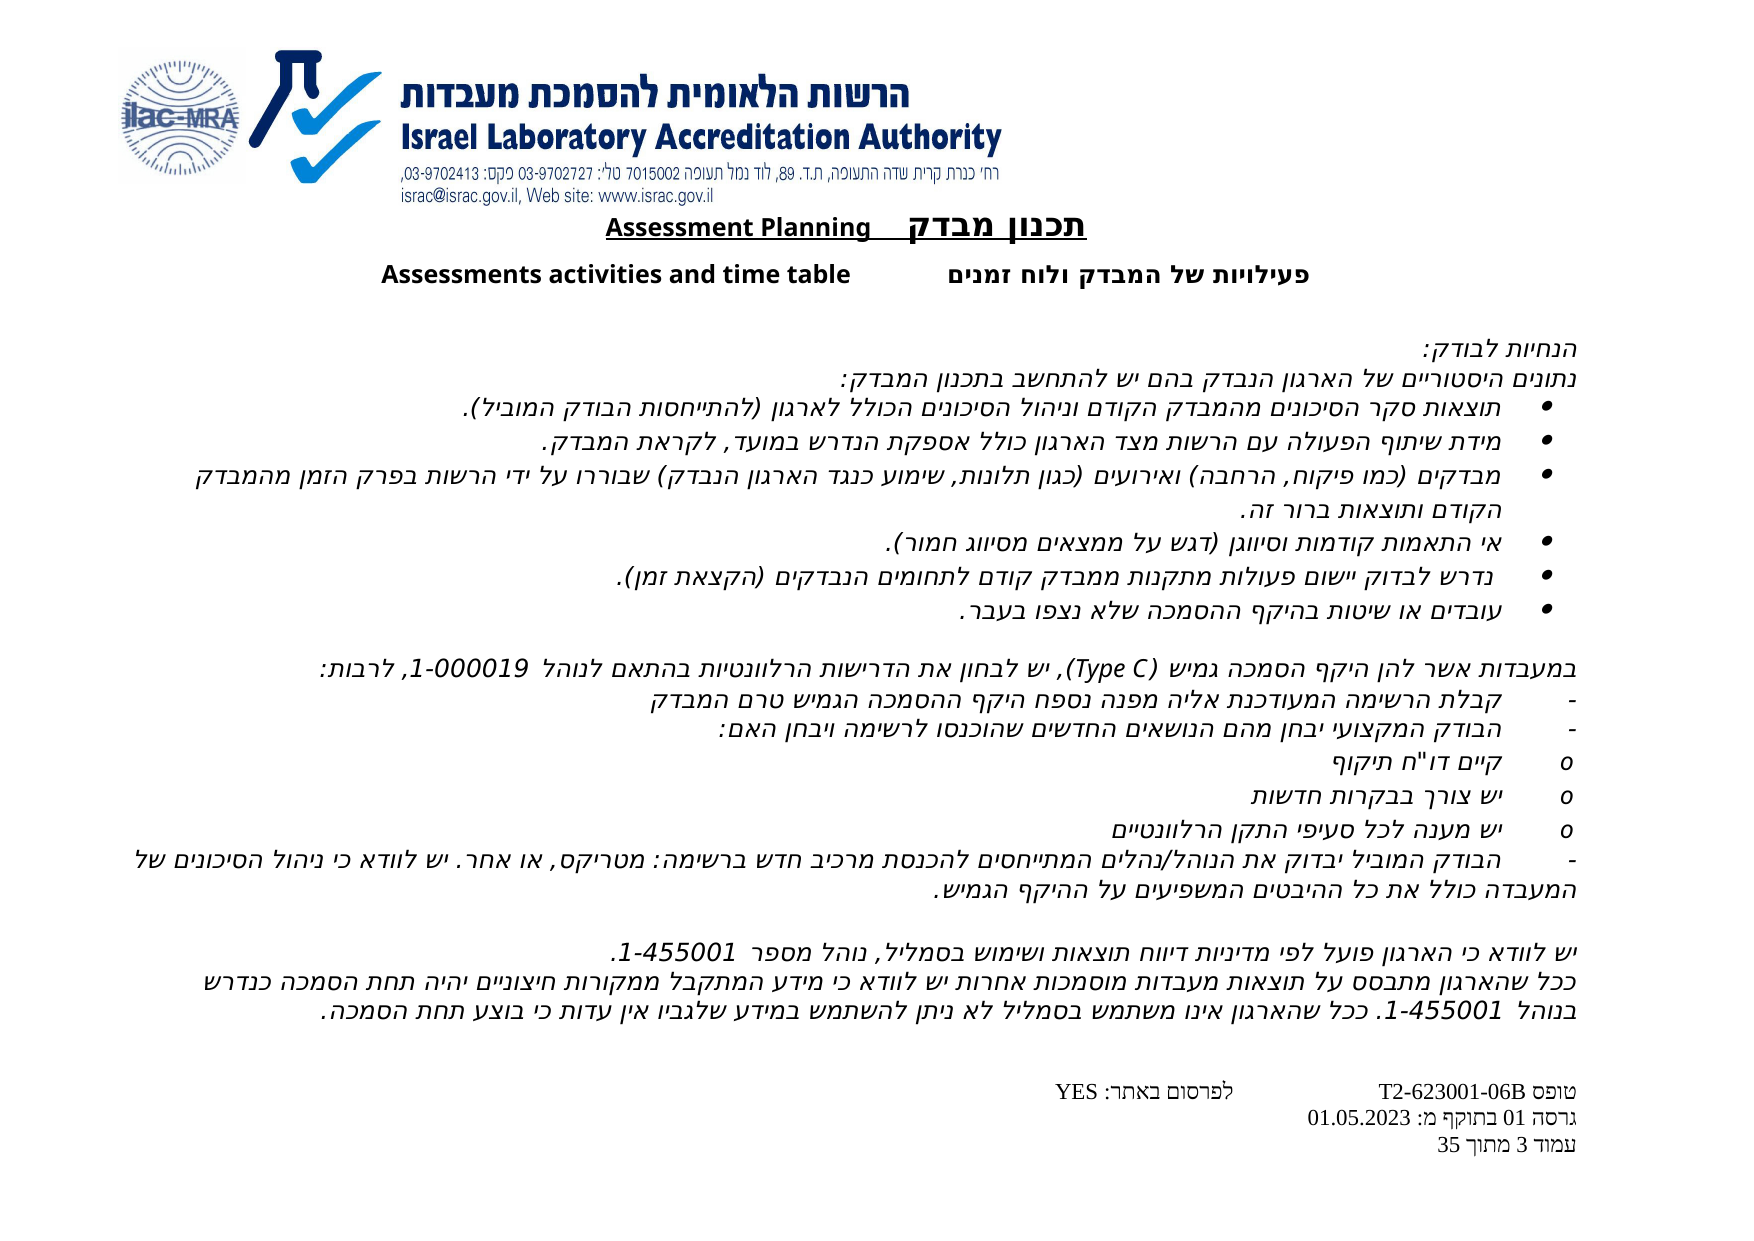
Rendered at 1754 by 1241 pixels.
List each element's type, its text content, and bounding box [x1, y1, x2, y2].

text o יש צורך בבקרות חדשות [118, 778, 1577, 812]
text ככל שהארגון מתבסס על תוצאות מעבדות מוסמכות אחרות יש לוודא כי מידע המתקבל ממקורות חיצוניים יהיה תחת הסמכה כנדרש בנוהל 1-455001. ככל שהארגון אינו משתמש בסמליל לא ניתן להשתמש במידע שלגביו אין עדות כי בוצע תחת הסמכה. [193, 967, 1577, 1026]
list מידת שיתוף הפעולה עם הרשות מצד הארגון כולל אספקת הנדרש במועד, לקראת המבדק. [118, 427, 1539, 457]
list עובדים או שיטות בהיקף ההסמכה שלא נצפו בעבר. [118, 596, 1539, 626]
text במעבדות אשר להן היקף הסמכה גמיש (Type C), יש לבחון את הדרישות הרלוונטיות בהתאם לנוהל 1-000019, לרבות: [118, 651, 1577, 685]
text הנחיות לבודק: [118, 335, 1577, 364]
text פעילויות של המבדק ולוח זמנים Assessments activities and time table [62, 257, 1630, 291]
list אי התאמות קודמות וסיווגן (דגש על ממצאים מסיווג חמור). [118, 528, 1539, 558]
text o קיים דו"ח תיקוף [118, 743, 1577, 778]
text - הבודק המוביל יבדוק את הנוהל/נהלים המתייחסים להכנסת מרכיב חדש ברשימה: מטריקס, או אחר. יש לוודא כי ניהול הסיכונים של המעבדה כולל את כל ההיבטים המשפיעים על ההיקף הגמיש. [118, 846, 1577, 904]
list מבדקים (כמו פיקוח, הרחבה) ואירועים (כגון תלונות, שימוע כנגד הארגון הנבדק) שבוררו על ידי הרשות בפרק הזמן מהמבדק הקודם ותוצאות ברור זה. [118, 461, 1539, 524]
text יש לוודא כי הארגון פועל לפי מדיניות דיווח תוצאות ושימוש בסמליל, נוהל מספר 1-455001. [193, 938, 1577, 967]
text תכנון מבדק Assessment Planning [62, 206, 1630, 244]
picture [118, 47, 1002, 206]
list נדרש לבדוק יישום פעולות מתקנות ממבדק קודם לתחומים הנבדקים (הקצאת זמן). [118, 562, 1539, 592]
text o יש מענה לכל סעיפי התקן הרלוונטיים [118, 812, 1577, 846]
text - קבלת הרשימה המעודכנת אליה מפנה נספח היקף ההסמכה הגמיש טרם המבדק [118, 685, 1577, 714]
text - הבודק המקצועי יבחן מהם הנושאים החדשים שהוכנסו לרשימה ויבחן האם: [118, 714, 1577, 743]
list תוצאות סקר הסיכונים מהמבדק הקודם וניהול הסיכונים הכולל לארגון (להתייחסות הבודק המוביל). [118, 393, 1539, 423]
text נתונים היסטוריים של הארגון הנבדק בהם יש להתחשב בתכנון המבדק: [118, 364, 1577, 393]
